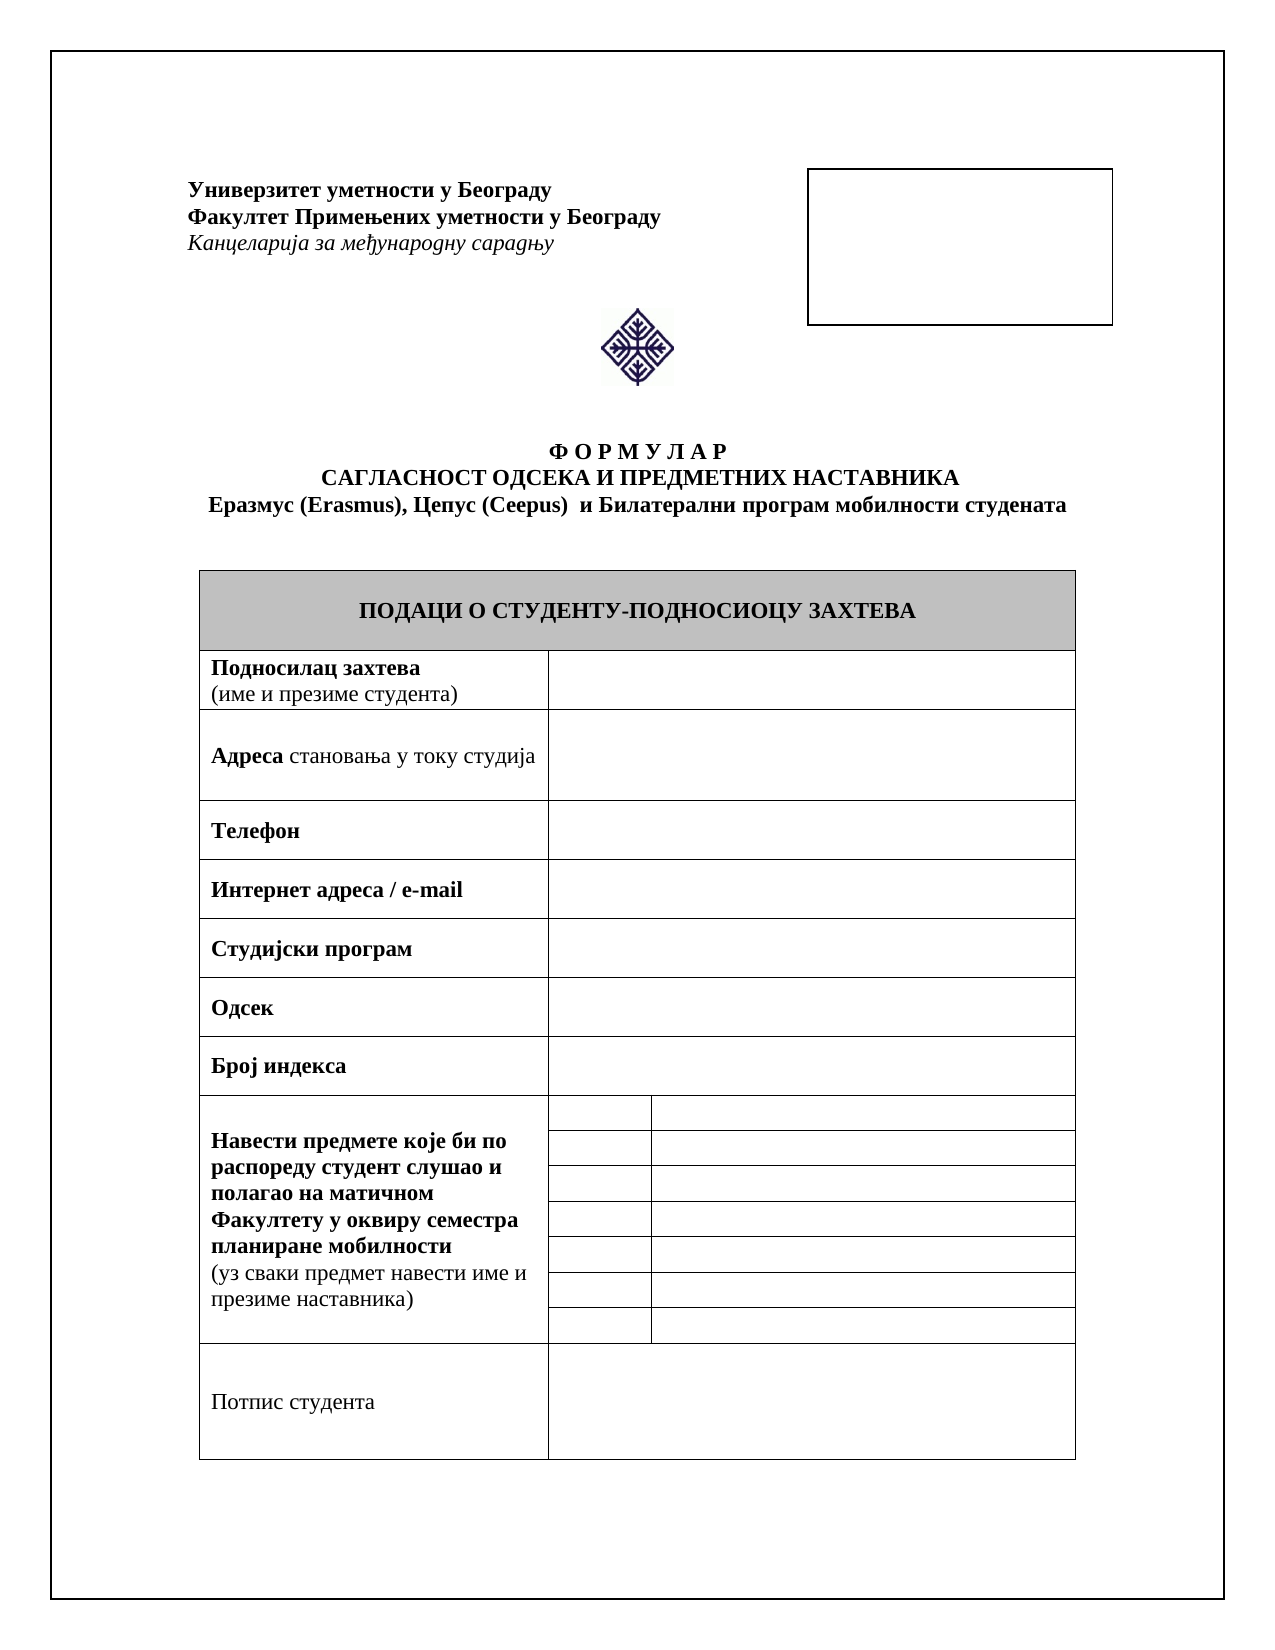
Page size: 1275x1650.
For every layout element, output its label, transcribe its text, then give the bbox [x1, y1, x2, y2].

table_cell Телефон [200, 801, 548, 859]
table_cell [549, 1308, 651, 1342]
table_cell Потпис студента [200, 1344, 548, 1458]
table_cell [549, 1131, 651, 1165]
picture [601, 308, 674, 386]
text САГЛАСНОСТ ОДСЕКА И ПРЕДМЕТНИХ НАСТАВНИКА [187, 464, 1087, 491]
table_cell Навести предмете које би по распореду студент слушао и полагао на матичном Факултету у оквиру семестра планиране мобилности (уз сваки предмет навести име и презиме наставника) [200, 1096, 548, 1342]
table_cell [549, 919, 1075, 977]
table_cell Студијски програм [200, 919, 548, 977]
text Еразмус (Erasmus), Цепус (Ceepus) и Билатерални програм мобилности студената [187, 491, 1087, 517]
table_cell Подносилац захтева (име и презиме студента) [200, 651, 548, 709]
table_cell Број индекса [200, 1037, 548, 1094]
table_cell [549, 860, 1075, 918]
table_cell [549, 1166, 651, 1201]
text Ф О Р М У Л А Р [187, 438, 1087, 464]
table_cell Интернет адреса / е-mail [200, 860, 548, 918]
table_cell [652, 1308, 1075, 1342]
table_cell [652, 1131, 1075, 1165]
table_cell [549, 1202, 651, 1236]
table_header ПОДАЦИ О СТУДЕНТУ-ПОДНОСИОЦУ ЗАХТЕВА [200, 571, 1075, 650]
table_cell Адреса становања у току студија [200, 710, 548, 800]
table_cell [549, 710, 1075, 800]
table_cell [549, 978, 1075, 1036]
text Универзитет уметности у Београду [187, 176, 807, 203]
table_cell [652, 1237, 1075, 1272]
table_cell Одсек [200, 978, 548, 1036]
table_cell [549, 1237, 651, 1272]
table_cell [652, 1273, 1075, 1307]
text Канцеларија за међународну сарадњу [187, 229, 807, 255]
table_cell [549, 801, 1075, 859]
table_cell [549, 651, 1075, 709]
table_cell [549, 1096, 651, 1130]
text Факултет Примењених уметности у Београду [187, 203, 807, 229]
table_cell [652, 1166, 1075, 1201]
table_cell [652, 1202, 1075, 1236]
table_cell [652, 1096, 1075, 1130]
table_cell [549, 1273, 651, 1307]
table_cell [549, 1037, 1075, 1094]
table_cell [549, 1344, 1075, 1458]
